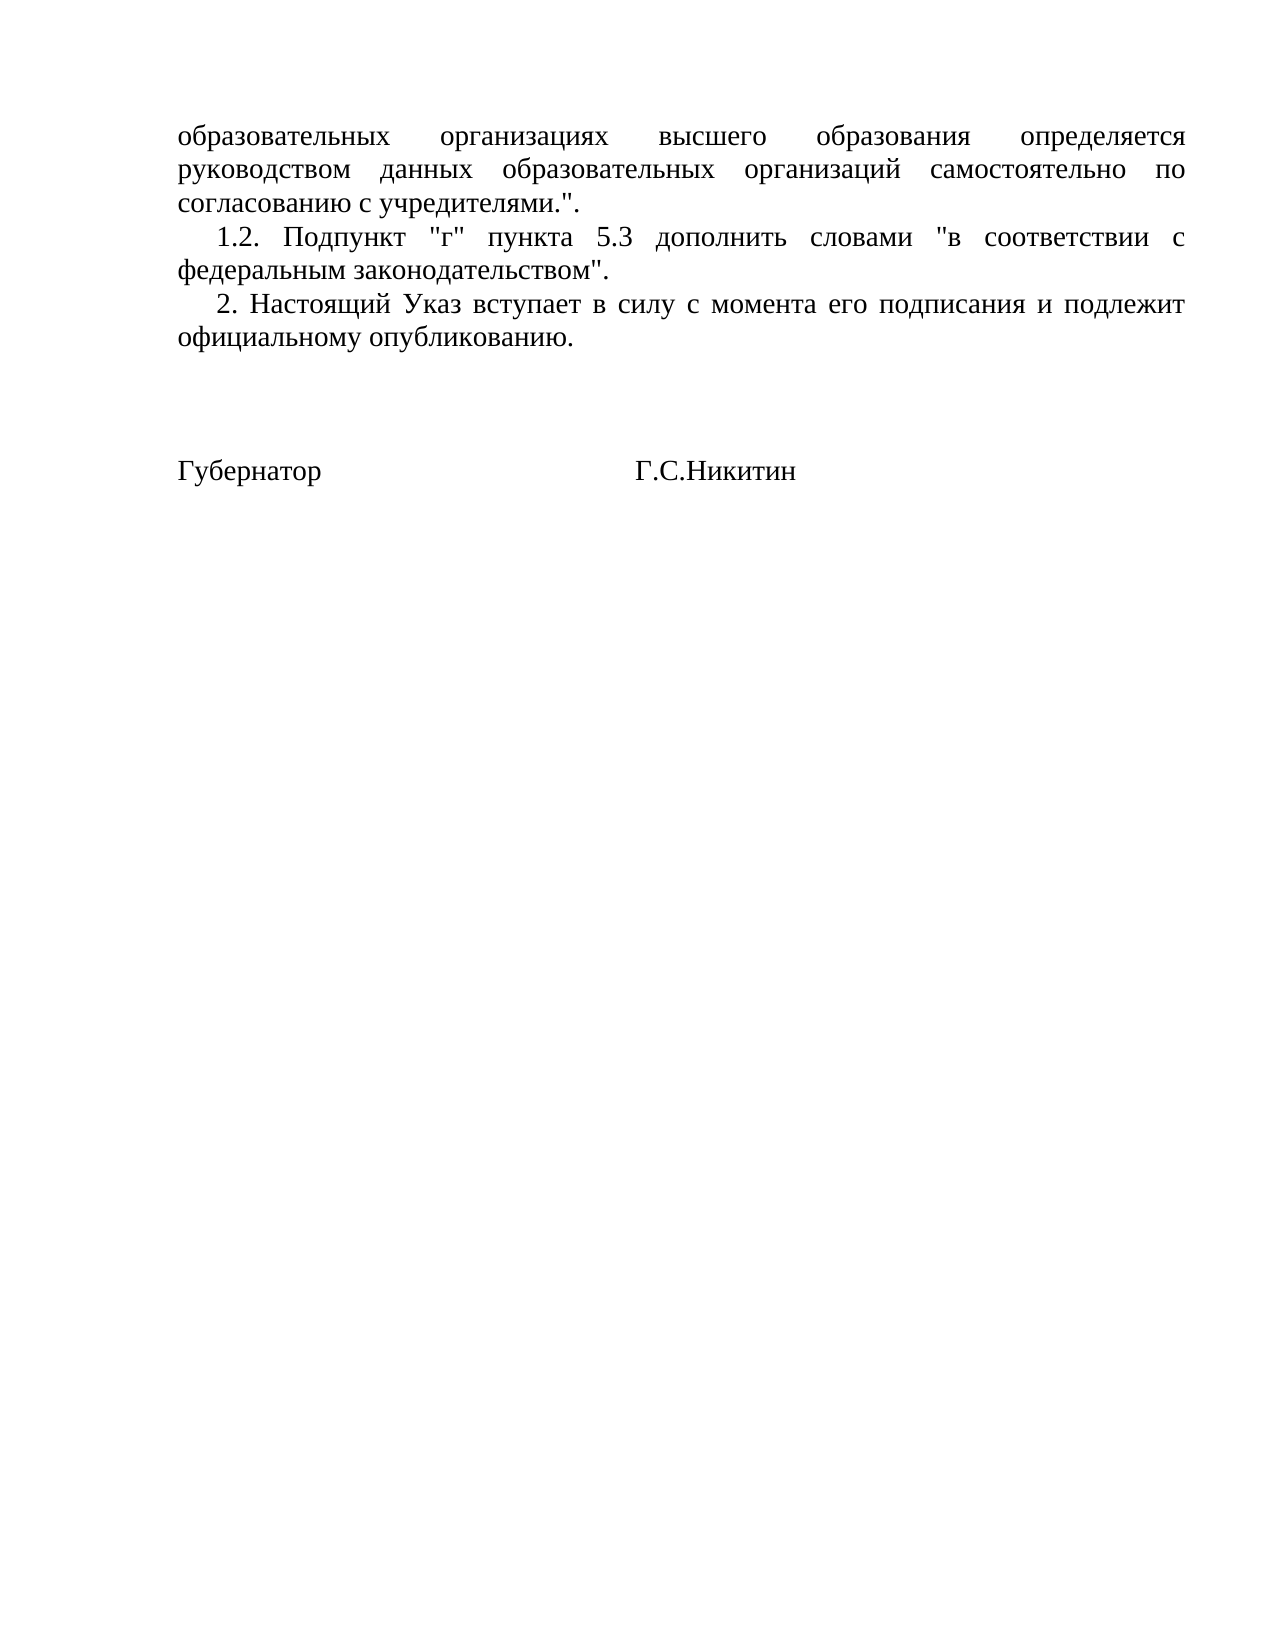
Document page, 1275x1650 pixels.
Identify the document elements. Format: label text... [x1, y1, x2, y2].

text 2. Настоящий Указ вступает в силу с момента его подписания и подлежит официальному опубликованию. [177, 286, 1186, 353]
text Губернатор Г.С.Никитин [177, 453, 1186, 487]
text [177, 118, 1186, 219]
text 1.2. Подпункт "г" пункта 5.3 дополнить словами "в соответствии с федеральным законодательством". [177, 219, 1186, 286]
